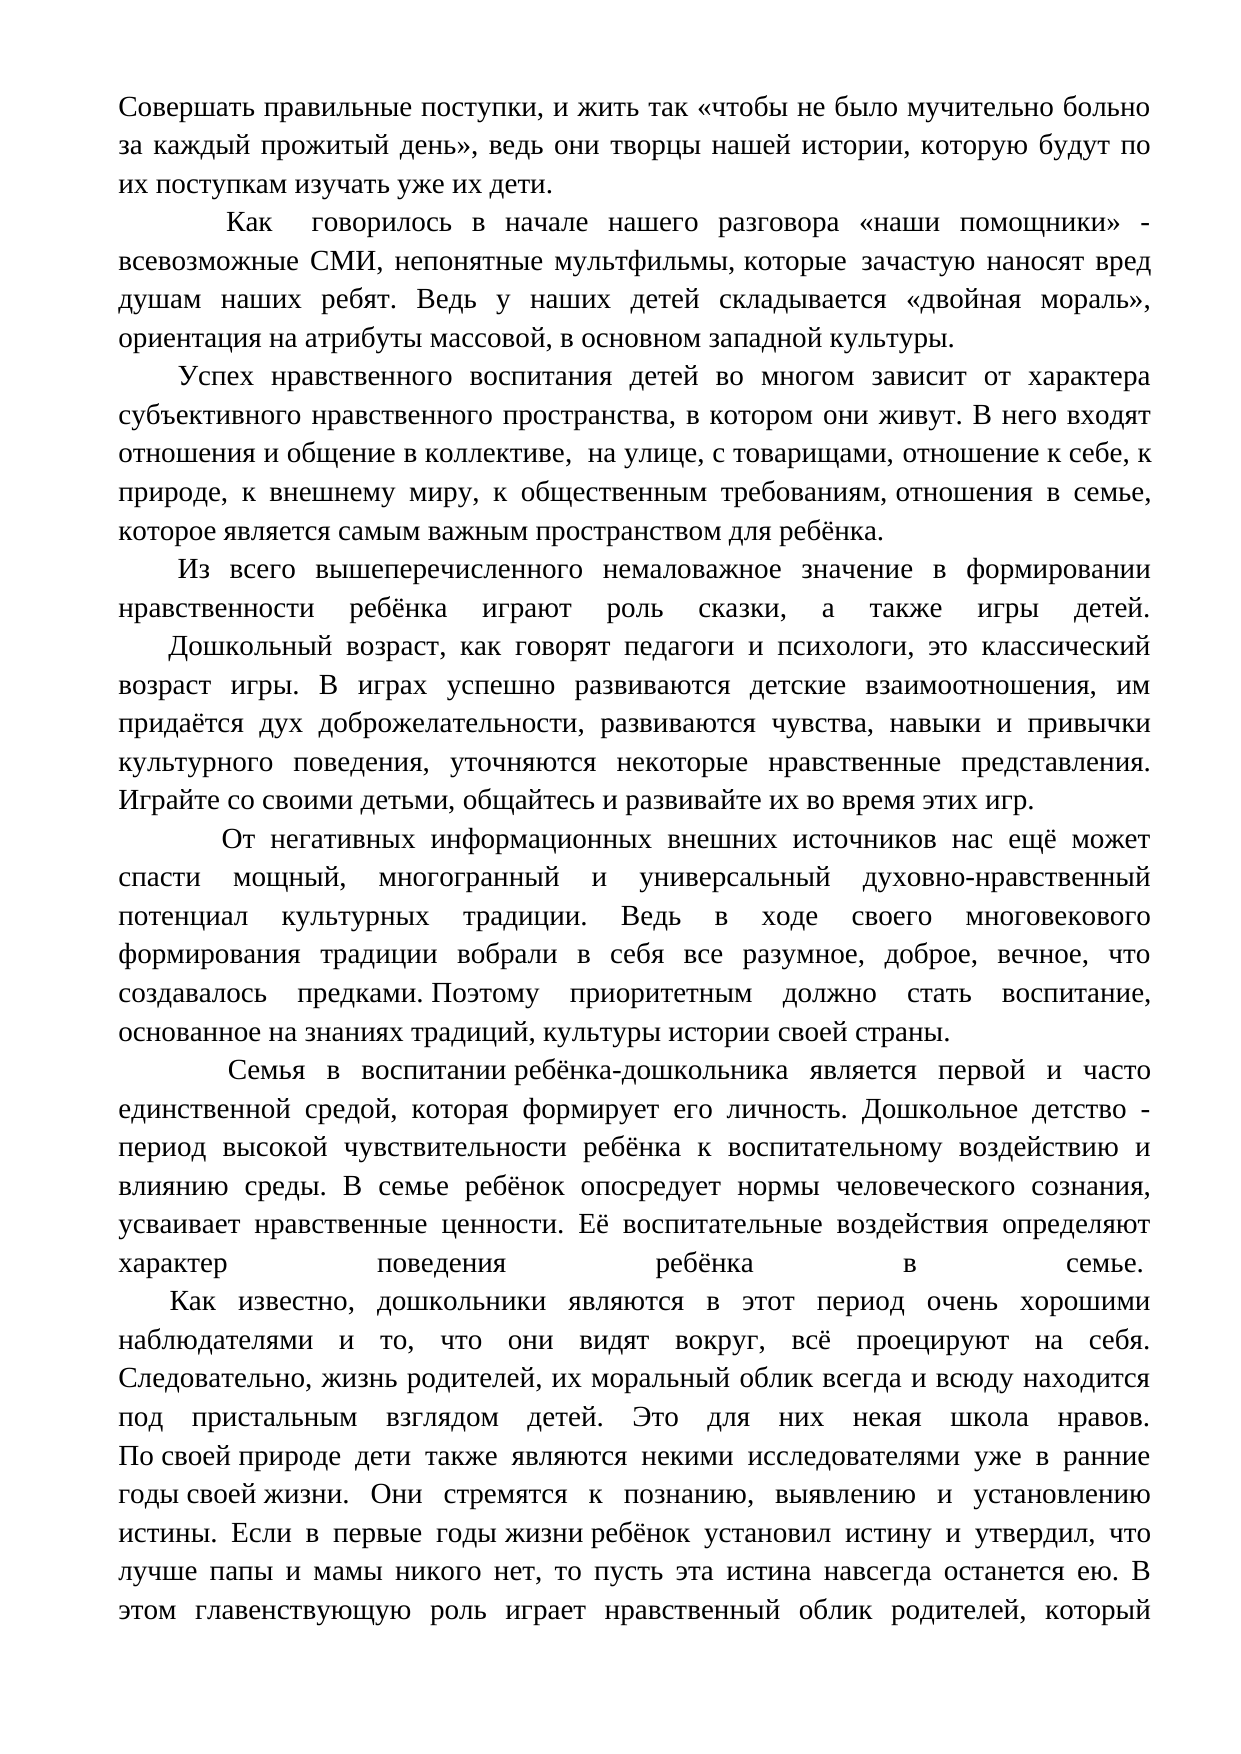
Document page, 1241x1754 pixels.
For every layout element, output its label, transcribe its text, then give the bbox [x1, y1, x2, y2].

text От негативных информационных внешних источников нас ещё может спасти мощный, многогранный и универсальный духовно-нравственный потенциал культурных традиции. Ведь в ходе своего многовекового формирования традиции вобрали в себя все разумное, доброе, вечное, что создавалось предками. Поэтому приоритетным должно стать воспитание, основанное на знаниях традиций, культуры истории своей страны. [118, 821, 1152, 1047]
text Как говорилось в начале нашего разговора «наши помощники» - всевозможные СМИ, непонятные мультфильмы, которые зачастую наносят вред душам наших ребят. Ведь у наших детей складывается «двойная мораль», ориентация на атрибуты массовой, в основном западной культуры. [118, 204, 1152, 353]
text Успех нравственного воспитания детей во многом зависит от характера субъективного нравственного пространства, в котором они живут. В него входят отношения и общение в коллективе, на улице, с товарищами, отношение к себе, к природе, к внешнему миру, к общественным требованиям, отношения в семье, которое является самым важным пространством для ребёнка. [118, 358, 1152, 546]
text Из всего вышеперечисленного немаловажное значение в формировании нравственности ребёнка играют роль сказки, а также игры детей. Дошкольный возраст, как говорят педагоги и психологи, это классический возраст игры. В играх успешно развиваются детские взаимоотношения, им придаётся дух доброжелательности, развиваются чувства, навыки и привычки культурного поведения, уточняются некоторые нравственные представления. Играйте со своими детьми, общайтесь и развивайте их во время этих игр. [118, 551, 1152, 816]
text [118, 1052, 1152, 1625]
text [118, 89, 1152, 199]
